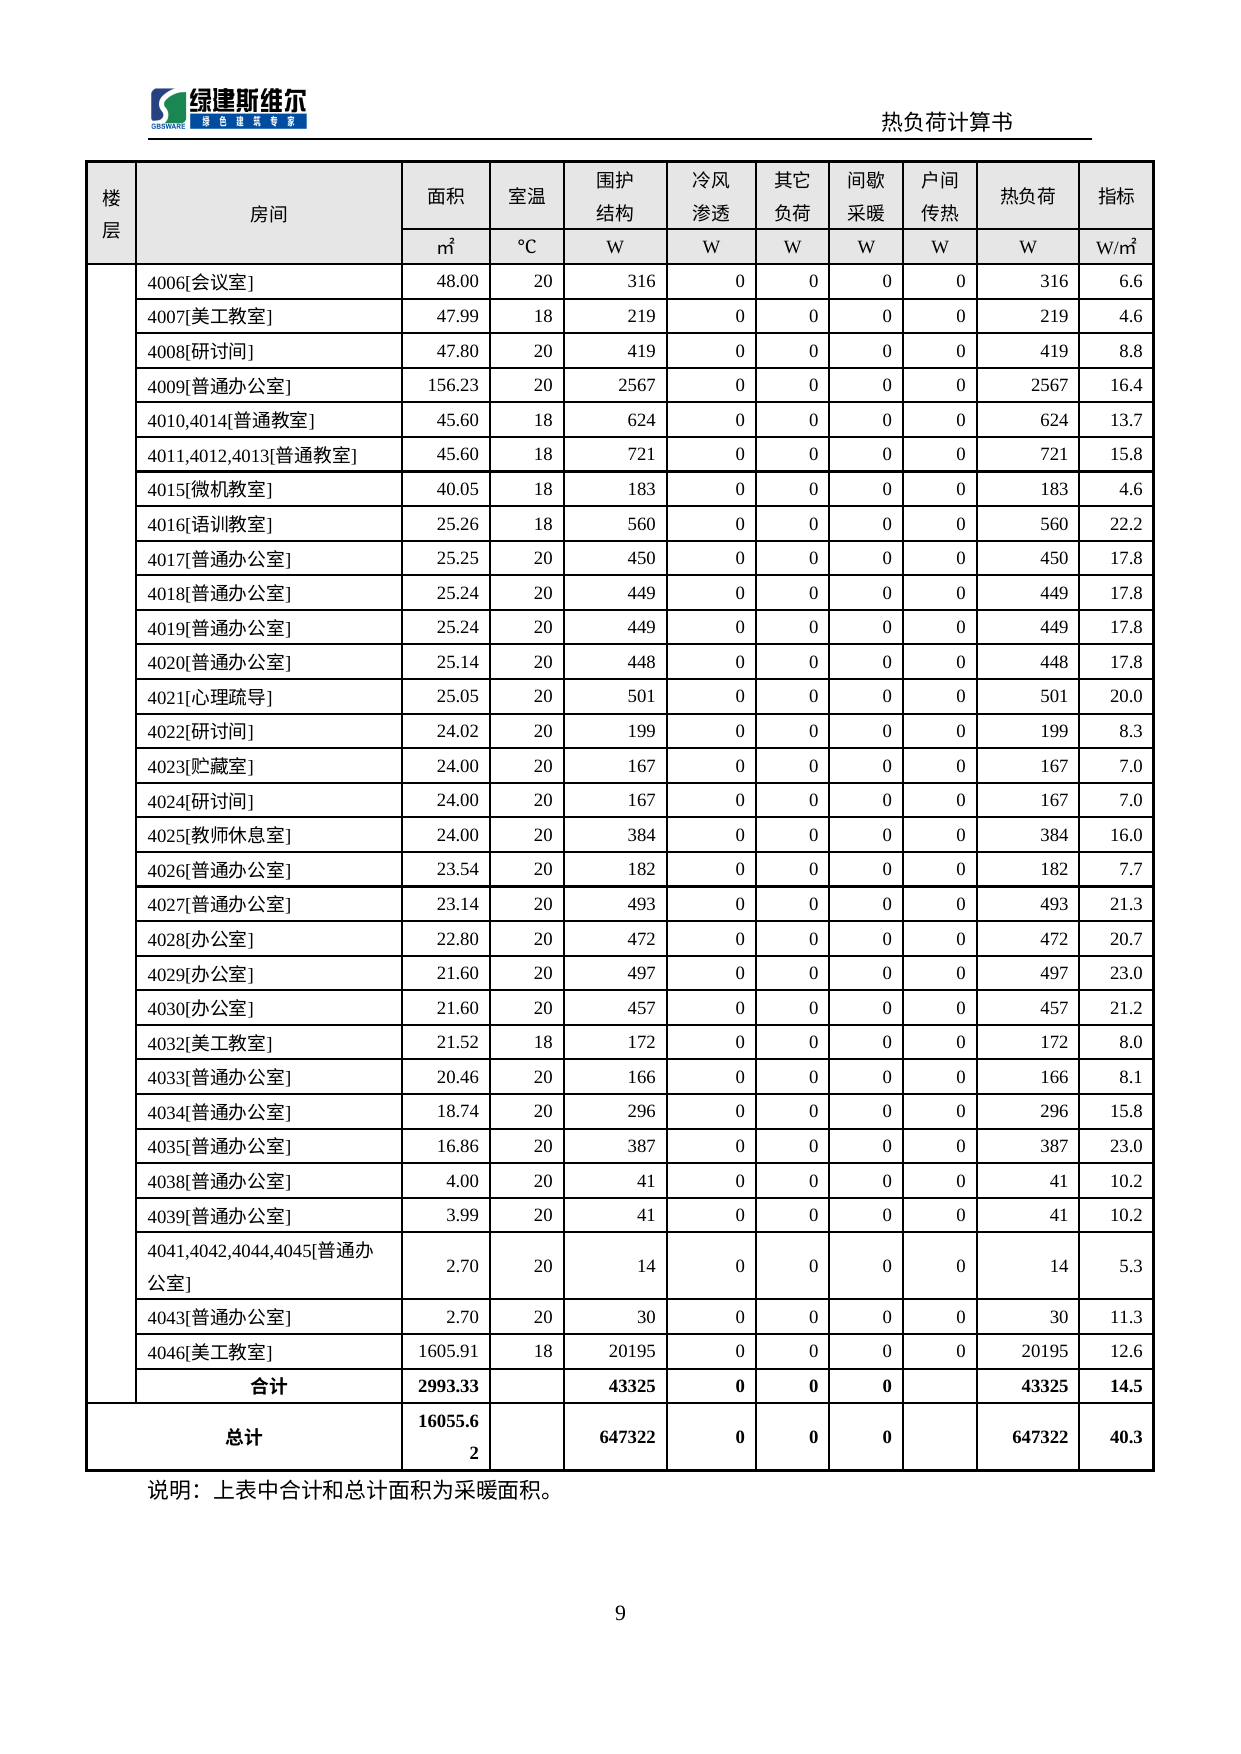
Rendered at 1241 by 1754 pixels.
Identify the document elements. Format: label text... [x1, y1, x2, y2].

table_cell 0 [904, 1300, 976, 1333]
table_header 室温 [491, 163, 563, 228]
table_cell 0 [668, 1370, 755, 1402]
table_cell 15.8 [1080, 1095, 1152, 1127]
table_cell 0 [904, 749, 976, 782]
table_cell 7.0 [1080, 784, 1152, 816]
table_cell 457 [565, 991, 666, 1024]
table_cell 14.5 [1080, 1370, 1152, 1402]
table_cell 0 [904, 438, 976, 470]
table_cell 0 [904, 645, 976, 678]
table_cell 501 [565, 680, 666, 712]
table_cell 0 [757, 1164, 828, 1197]
table_cell 0 [757, 991, 828, 1024]
table_header 围护 结构 [565, 163, 666, 228]
table_cell 0 [668, 749, 755, 782]
table_cell 21.3 [1080, 888, 1152, 920]
table_cell 21.60 [403, 957, 489, 989]
table_cell 182 [978, 853, 1078, 885]
table_cell 20 [491, 1300, 563, 1333]
table_cell 20 [491, 680, 563, 712]
table_cell 4010,4014[普通教室] [137, 403, 401, 436]
table_cell 20.0 [1080, 680, 1152, 712]
table_header 冷风 渗透 [668, 163, 755, 228]
table_cell 30 [978, 1300, 1078, 1333]
table_cell 41 [978, 1164, 1078, 1197]
table_cell 0 [757, 818, 828, 851]
table_cell 0 [904, 1164, 976, 1197]
table_cell 1605.91 [403, 1335, 489, 1367]
table_header 其它 负荷 [757, 163, 828, 228]
table_cell 0 [668, 438, 755, 470]
table_cell 4019[普通办公室] [137, 611, 401, 643]
table_cell 4041,4042,4044,4045[普通办公室] [137, 1233, 401, 1298]
table_cell 4035[普通办公室] [137, 1130, 401, 1162]
table_cell W [830, 230, 902, 263]
table_cell 0 [757, 957, 828, 989]
table_cell 4022[研讨间] [137, 715, 401, 747]
table_cell 166 [565, 1060, 666, 1093]
table_cell 457 [978, 991, 1078, 1024]
table_cell 0 [757, 1300, 828, 1333]
table_cell 17.8 [1080, 542, 1152, 574]
table_cell 22.80 [403, 922, 489, 954]
table_cell 449 [565, 611, 666, 643]
table_cell 43325 [565, 1370, 666, 1402]
table_cell 20 [491, 1233, 563, 1298]
table_cell 4030[办公室] [137, 991, 401, 1024]
table_cell 497 [565, 957, 666, 989]
table_cell ℃ [491, 230, 563, 263]
table_cell 18 [491, 1335, 563, 1367]
table_cell 384 [978, 818, 1078, 851]
table_cell 12.6 [1080, 1335, 1152, 1367]
table_cell 16.4 [1080, 369, 1152, 401]
table_cell 21.60 [403, 991, 489, 1024]
table_cell 0 [904, 576, 976, 609]
table_cell 0 [668, 1404, 755, 1469]
table_cell 0 [757, 576, 828, 609]
table_cell 219 [978, 300, 1078, 332]
table_cell 0 [757, 1060, 828, 1093]
table_cell 4006[会议室] [137, 265, 401, 297]
table_cell 21.2 [1080, 991, 1152, 1024]
table_cell 0 [757, 1370, 828, 1402]
table_cell 0 [757, 888, 828, 920]
table_cell 4020[普通办公室] [137, 645, 401, 678]
table_cell 0 [904, 507, 976, 539]
table_cell 0 [904, 957, 976, 989]
table_cell 4015[微机教室] [137, 473, 401, 505]
table_cell 0 [757, 403, 828, 436]
table_cell 3.99 [403, 1199, 489, 1231]
table_cell 0 [830, 1060, 902, 1093]
table_cell 449 [565, 576, 666, 609]
table_cell 0 [904, 1335, 976, 1367]
table_cell 156.23 [403, 369, 489, 401]
table_cell 4018[普通办公室] [137, 576, 401, 609]
table_cell 647322 [565, 1404, 666, 1469]
table_cell 167 [565, 749, 666, 782]
table_cell 23.54 [403, 853, 489, 885]
table_cell 167 [565, 784, 666, 816]
table_cell 0 [668, 922, 755, 954]
table_cell 23.0 [1080, 957, 1152, 989]
table_cell 0 [668, 645, 755, 678]
table_cell ㎡ [403, 230, 489, 263]
table_cell 20 [491, 1130, 563, 1162]
table_cell 7.0 [1080, 749, 1152, 782]
table_cell 25.24 [403, 576, 489, 609]
table_cell 0 [904, 611, 976, 643]
table_cell 0 [904, 784, 976, 816]
table_cell 17.8 [1080, 645, 1152, 678]
table_cell 20 [491, 542, 563, 574]
table_cell 24.00 [403, 749, 489, 782]
table_cell 24.00 [403, 784, 489, 816]
table_cell 0 [830, 1233, 902, 1298]
table_cell 0 [904, 888, 976, 920]
table_cell 0 [830, 1164, 902, 1197]
table_cell 316 [565, 265, 666, 297]
table_cell 25.26 [403, 507, 489, 539]
table_cell 721 [978, 438, 1078, 470]
table_cell 0 [830, 853, 902, 885]
table_cell 501 [978, 680, 1078, 712]
table_cell 0 [830, 334, 902, 367]
table_cell 20 [491, 888, 563, 920]
table_cell 0 [904, 991, 976, 1024]
table_cell 4024[研讨间] [137, 784, 401, 816]
table_cell 4.00 [403, 1164, 489, 1197]
table_cell 8.8 [1080, 334, 1152, 367]
table_cell 4023[贮藏室] [137, 749, 401, 782]
table_cell 43325 [978, 1370, 1078, 1402]
table_cell 4009[普通办公室] [137, 369, 401, 401]
table_cell 总计 [88, 1404, 401, 1469]
table_cell 0 [668, 1199, 755, 1231]
table_cell 0 [668, 265, 755, 297]
table_cell 387 [978, 1130, 1078, 1162]
table_cell 4034[普通办公室] [137, 1095, 401, 1127]
table_cell 20 [491, 265, 563, 297]
table_cell 合计 [137, 1370, 401, 1402]
table_cell 20 [491, 369, 563, 401]
table_cell 0 [757, 1026, 828, 1058]
table_cell 0 [668, 991, 755, 1024]
table_cell 0 [830, 1370, 902, 1402]
table_cell 624 [978, 403, 1078, 436]
table_cell 0 [830, 715, 902, 747]
table_cell 25.05 [403, 680, 489, 712]
table_cell 4029[办公室] [137, 957, 401, 989]
table_cell 4007[美工教室] [137, 300, 401, 332]
table_cell 15.8 [1080, 438, 1152, 470]
table_cell 560 [565, 507, 666, 539]
table_cell 0 [904, 1233, 976, 1298]
table_cell 20 [491, 1199, 563, 1231]
table_cell 448 [978, 645, 1078, 678]
table_cell 647322 [978, 1404, 1078, 1469]
table_cell [491, 1370, 563, 1402]
table_cell 0 [668, 715, 755, 747]
table_cell 166 [978, 1060, 1078, 1093]
table_cell 0 [668, 1026, 755, 1058]
table_cell 18 [491, 300, 563, 332]
table_cell 0 [830, 438, 902, 470]
table_cell 0 [668, 369, 755, 401]
table_cell 20195 [978, 1335, 1078, 1367]
table_cell 0 [757, 300, 828, 332]
table_cell 13.7 [1080, 403, 1152, 436]
table_cell 0 [830, 1404, 902, 1469]
table_cell 45.60 [403, 438, 489, 470]
table_cell 4026[普通办公室] [137, 853, 401, 885]
table_cell [904, 1370, 976, 1402]
table_cell 0 [904, 265, 976, 297]
table_cell 560 [978, 507, 1078, 539]
table_cell 0 [904, 403, 976, 436]
table_cell 20195 [565, 1335, 666, 1367]
table_cell 0 [668, 1233, 755, 1298]
table_cell 4033[普通办公室] [137, 1060, 401, 1093]
table_cell 0 [757, 334, 828, 367]
table_cell 4017[普通办公室] [137, 542, 401, 574]
table_header 指标 [1080, 163, 1152, 228]
table_cell 497 [978, 957, 1078, 989]
table_cell W [668, 230, 755, 263]
table_cell 450 [978, 542, 1078, 574]
table_cell 41 [565, 1199, 666, 1231]
table_cell 16.0 [1080, 818, 1152, 851]
table_cell 14 [565, 1233, 666, 1298]
table_cell 0 [757, 680, 828, 712]
table_cell 20 [491, 611, 563, 643]
table_cell 183 [978, 473, 1078, 505]
table_cell 0 [668, 784, 755, 816]
table_cell 199 [978, 715, 1078, 747]
table_cell 0 [668, 888, 755, 920]
table_cell 18.74 [403, 1095, 489, 1127]
table_cell 0 [904, 300, 976, 332]
table_cell 0 [904, 1026, 976, 1058]
table_cell 40.3 [1080, 1404, 1152, 1469]
table_cell 11.3 [1080, 1300, 1152, 1333]
table_cell 20 [491, 784, 563, 816]
table_cell 18 [491, 403, 563, 436]
table_cell 0 [830, 611, 902, 643]
table_cell 0 [830, 1335, 902, 1367]
table_cell 14 [978, 1233, 1078, 1298]
table_cell 472 [565, 922, 666, 954]
table_cell W/㎡ [1080, 230, 1152, 263]
table_cell 0 [757, 784, 828, 816]
table_cell 0 [757, 611, 828, 643]
table_cell 2.70 [403, 1300, 489, 1333]
table_cell 0 [830, 784, 902, 816]
table_cell 0 [830, 1130, 902, 1162]
table_cell 167 [978, 749, 1078, 782]
table_cell 472 [978, 922, 1078, 954]
table_cell 493 [565, 888, 666, 920]
table_cell 4039[普通办公室] [137, 1199, 401, 1231]
table_cell 17.8 [1080, 576, 1152, 609]
table_cell 8.1 [1080, 1060, 1152, 1093]
table_cell 721 [565, 438, 666, 470]
table_cell 4008[研讨间] [137, 334, 401, 367]
table_cell 2567 [565, 369, 666, 401]
table_cell 172 [978, 1026, 1078, 1058]
table_cell 419 [565, 334, 666, 367]
table_cell 0 [904, 334, 976, 367]
table_cell 0 [668, 576, 755, 609]
table_cell 8.0 [1080, 1026, 1152, 1058]
table_cell 20 [491, 1060, 563, 1093]
table_cell 4038[普通办公室] [137, 1164, 401, 1197]
table_cell 0 [757, 542, 828, 574]
table_cell 0 [757, 1095, 828, 1127]
table_cell 419 [978, 334, 1078, 367]
text 说明：上表中合计和总计面积为采暖面积。 [148, 1472, 1092, 1505]
table_cell 4025[教师休息室] [137, 818, 401, 851]
table_cell 0 [668, 473, 755, 505]
table_cell 24.00 [403, 818, 489, 851]
table_cell 20 [491, 749, 563, 782]
table_cell 0 [830, 680, 902, 712]
table_cell 0 [757, 1335, 828, 1367]
table_header 间歇 采暖 [830, 163, 902, 228]
table_cell 296 [565, 1095, 666, 1127]
table_header 户间 传热 [904, 163, 976, 228]
table_cell 0 [757, 438, 828, 470]
table_cell W [757, 230, 828, 263]
table_cell 0 [830, 473, 902, 505]
table_cell 0 [830, 888, 902, 920]
table_cell 21.52 [403, 1026, 489, 1058]
table_cell 316 [978, 265, 1078, 297]
table_cell 0 [830, 1026, 902, 1058]
table_cell 20 [491, 334, 563, 367]
table_cell 0 [830, 1095, 902, 1127]
table_cell 20 [491, 991, 563, 1024]
table_header 热负荷 [978, 163, 1078, 228]
table_cell 41 [978, 1199, 1078, 1231]
table_cell 47.99 [403, 300, 489, 332]
table_cell 0 [757, 922, 828, 954]
table_cell 4011,4012,4013[普通教室] [137, 438, 401, 470]
table_cell 172 [565, 1026, 666, 1058]
table_cell [491, 1404, 563, 1469]
table_cell 5.3 [1080, 1233, 1152, 1298]
table_cell 30 [565, 1300, 666, 1333]
table_cell 20 [491, 1164, 563, 1197]
table_cell 0 [757, 507, 828, 539]
table_cell 25.14 [403, 645, 489, 678]
table_cell 0 [757, 715, 828, 747]
table_cell 0 [830, 818, 902, 851]
table_cell 20 [491, 853, 563, 885]
table_cell 0 [830, 991, 902, 1024]
table_cell 0 [830, 542, 902, 574]
table_cell 296 [978, 1095, 1078, 1127]
table_cell 20 [491, 576, 563, 609]
table_cell W [904, 230, 976, 263]
table_cell 0 [830, 300, 902, 332]
table_cell 384 [565, 818, 666, 851]
table_cell 25.24 [403, 611, 489, 643]
table_header 楼层 [88, 163, 135, 263]
table_cell 0 [757, 369, 828, 401]
table_cell 0 [757, 1199, 828, 1231]
table_cell 18 [491, 438, 563, 470]
table_cell 449 [978, 576, 1078, 609]
table_cell 20 [491, 818, 563, 851]
table_cell 0 [668, 403, 755, 436]
table_cell 0 [904, 542, 976, 574]
table_cell W [565, 230, 666, 263]
table_cell 450 [565, 542, 666, 574]
table_cell 8.3 [1080, 715, 1152, 747]
table_cell 7.7 [1080, 853, 1152, 885]
table_cell 4.6 [1080, 473, 1152, 505]
table_cell 0 [757, 473, 828, 505]
table_cell 17.8 [1080, 611, 1152, 643]
table_cell 0 [757, 645, 828, 678]
table_cell 10.2 [1080, 1164, 1152, 1197]
table_cell 23.14 [403, 888, 489, 920]
table_cell 0 [904, 1060, 976, 1093]
table_cell 4032[美工教室] [137, 1026, 401, 1058]
table_cell 2.70 [403, 1233, 489, 1298]
table_cell 387 [565, 1130, 666, 1162]
table_cell 41 [565, 1164, 666, 1197]
table_cell W [978, 230, 1078, 263]
table_cell 0 [668, 611, 755, 643]
table_cell 0 [830, 922, 902, 954]
table_cell 0 [668, 1335, 755, 1367]
table_cell 40.05 [403, 473, 489, 505]
table_cell 448 [565, 645, 666, 678]
table_cell 20.46 [403, 1060, 489, 1093]
table_cell 0 [668, 957, 755, 989]
table_cell 0 [830, 507, 902, 539]
table_cell 0 [904, 680, 976, 712]
table_cell 4046[美工教室] [137, 1335, 401, 1367]
table_cell 4.6 [1080, 300, 1152, 332]
table_cell 183 [565, 473, 666, 505]
table_cell 0 [904, 715, 976, 747]
table_cell 0 [830, 1300, 902, 1333]
table_cell 0 [830, 403, 902, 436]
table_cell 0 [830, 957, 902, 989]
table_cell 0 [757, 265, 828, 297]
table_cell 0 [668, 1130, 755, 1162]
table_cell 493 [978, 888, 1078, 920]
table_cell 0 [830, 576, 902, 609]
table_header 房间 [137, 163, 401, 263]
table_cell 0 [757, 853, 828, 885]
table_cell 0 [668, 853, 755, 885]
table_cell 0 [830, 265, 902, 297]
table_cell 0 [904, 853, 976, 885]
table_cell 449 [978, 611, 1078, 643]
table_cell [904, 1404, 976, 1469]
table_cell 0 [904, 1095, 976, 1127]
table_cell 0 [757, 1233, 828, 1298]
table_cell 20 [491, 645, 563, 678]
table_cell 0 [668, 334, 755, 367]
table_cell 4027[普通办公室] [137, 888, 401, 920]
table_cell 4028[办公室] [137, 922, 401, 954]
table_cell 16.86 [403, 1130, 489, 1162]
table_cell 0 [668, 1060, 755, 1093]
table_cell 0 [668, 818, 755, 851]
table_cell 22.2 [1080, 507, 1152, 539]
table_cell 45.60 [403, 403, 489, 436]
table_cell 20 [491, 957, 563, 989]
table_cell 0 [757, 1404, 828, 1469]
table_cell 23.0 [1080, 1130, 1152, 1162]
table_cell 0 [757, 749, 828, 782]
table_cell 0 [904, 818, 976, 851]
table_cell 0 [668, 1164, 755, 1197]
table_cell 0 [668, 507, 755, 539]
table_cell 0 [830, 369, 902, 401]
table_cell 20.7 [1080, 922, 1152, 954]
table_cell 20 [491, 1095, 563, 1127]
table_cell 0 [668, 542, 755, 574]
table_cell 0 [904, 369, 976, 401]
table_cell 47.80 [403, 334, 489, 367]
picture [147, 88, 308, 130]
table_cell 0 [668, 680, 755, 712]
table_cell 4021[心理疏导] [137, 680, 401, 712]
table_header 面积 [403, 163, 489, 228]
table_cell 24.02 [403, 715, 489, 747]
table_cell 25.25 [403, 542, 489, 574]
table_cell 18 [491, 1026, 563, 1058]
table_cell 6.6 [1080, 265, 1152, 297]
table_cell 4016[语训教室] [137, 507, 401, 539]
table_cell 0 [830, 645, 902, 678]
table_cell 199 [565, 715, 666, 747]
table_cell 2567 [978, 369, 1078, 401]
table_cell 16055.62 [403, 1404, 489, 1469]
table_cell 167 [978, 784, 1078, 816]
table_cell 0 [904, 1130, 976, 1162]
table_cell 2993.33 [403, 1370, 489, 1402]
table_cell 4043[普通办公室] [137, 1300, 401, 1333]
table_cell 0 [830, 1199, 902, 1231]
table_cell 18 [491, 507, 563, 539]
table_cell 20 [491, 715, 563, 747]
table_cell 0 [668, 1095, 755, 1127]
table_cell 0 [904, 473, 976, 505]
table_cell 18 [491, 473, 563, 505]
table_cell 0 [757, 1130, 828, 1162]
table_cell 219 [565, 300, 666, 332]
table_cell 10.2 [1080, 1199, 1152, 1231]
table_cell 0 [904, 922, 976, 954]
table_cell 0 [830, 749, 902, 782]
table_cell 0 [668, 300, 755, 332]
table_cell 48.00 [403, 265, 489, 297]
table_cell 0 [668, 1300, 755, 1333]
table_cell 624 [565, 403, 666, 436]
table_cell 0 [904, 1199, 976, 1231]
table_cell 20 [491, 922, 563, 954]
table_cell 182 [565, 853, 666, 885]
